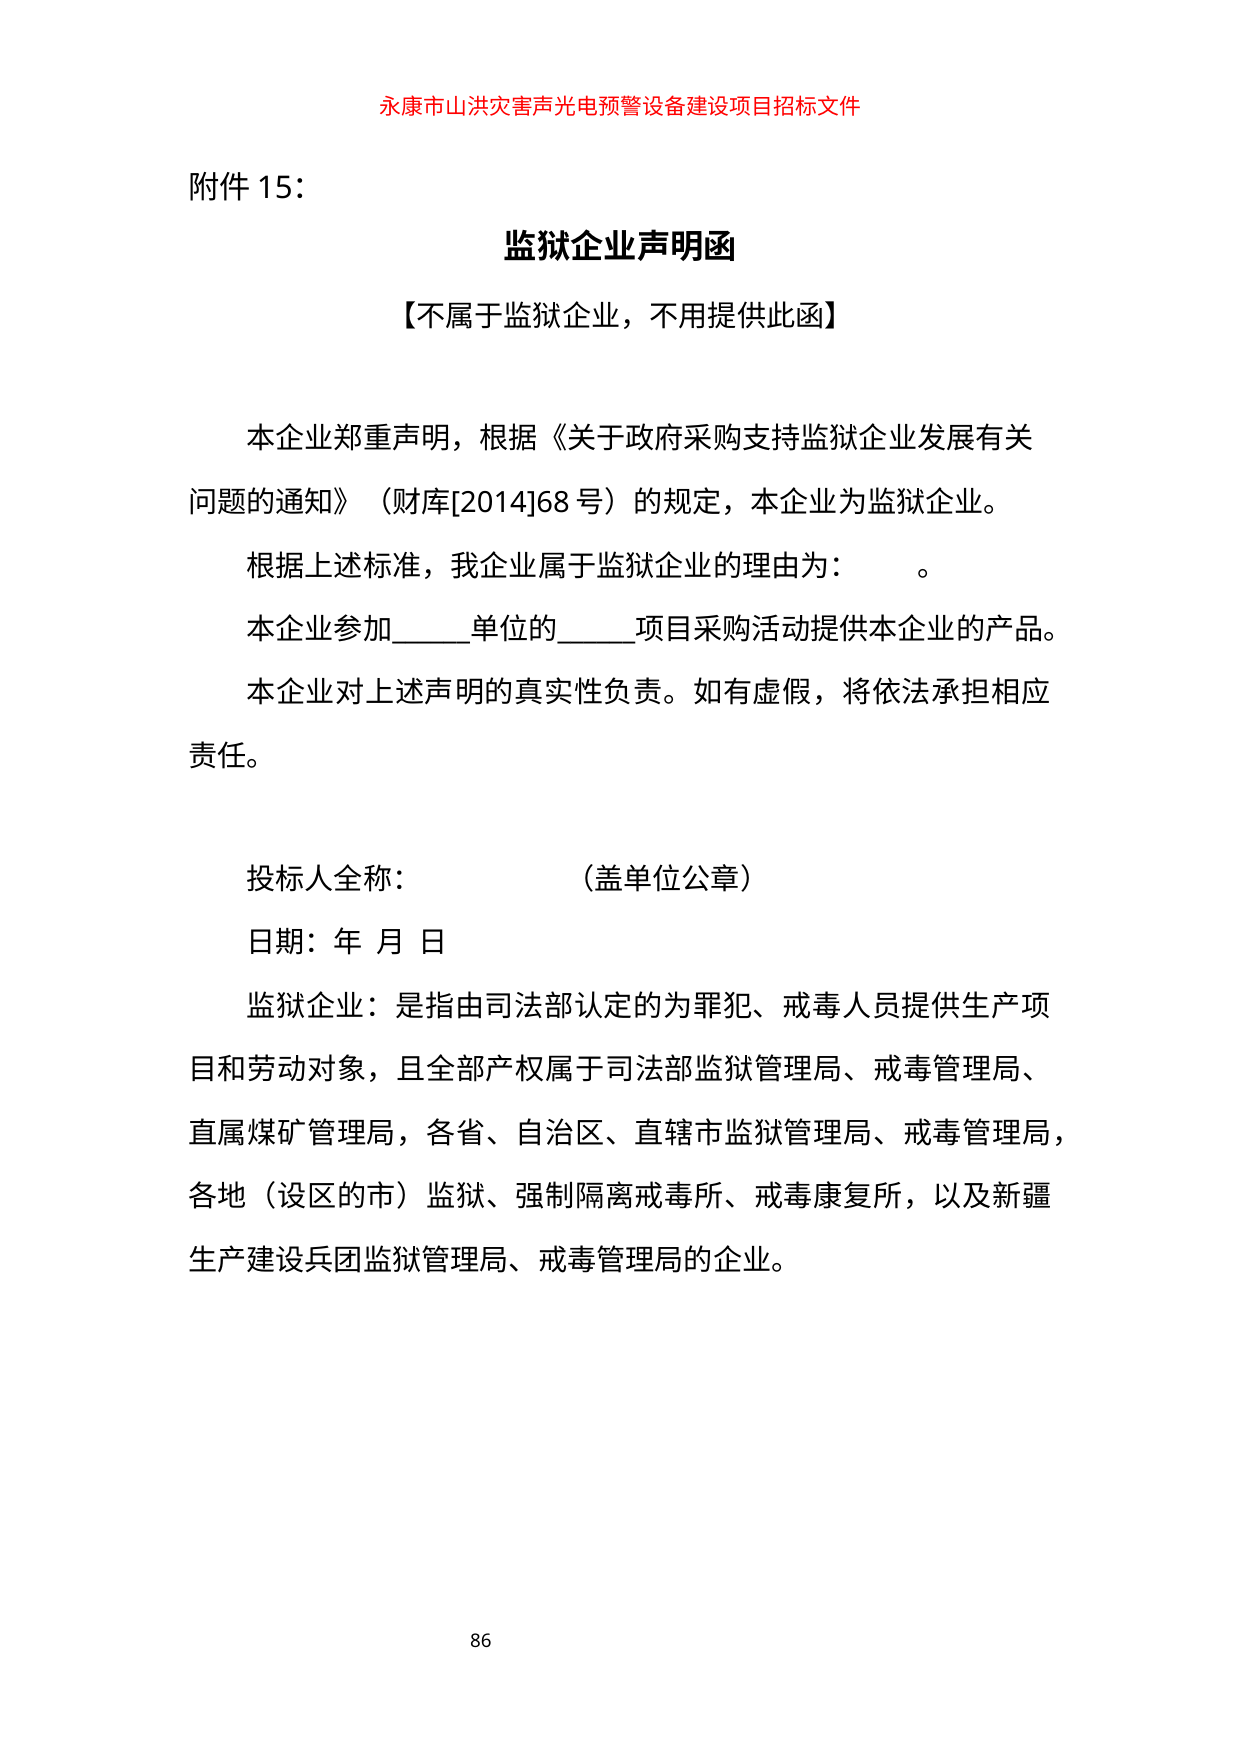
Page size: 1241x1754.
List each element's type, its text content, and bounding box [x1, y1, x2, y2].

text 本企业对上述声明的真实性负责。如有虚假，将依法承担相应责任。 [188, 669, 1052, 775]
text 监狱企业声明函 [188, 220, 1052, 268]
text 【不属于监狱企业，不用提供此函】 [188, 292, 1052, 334]
text 日期：年 月 日 [188, 919, 1052, 961]
text 本企业参加______单位的______项目采购活动提供本企业的产品。 [188, 606, 1052, 648]
text 监狱企业：是指由司法部认定的为罪犯、戒毒人员提供生产项目和劳动对象，且全部产权属于司法部监狱管理局、戒毒管理局、直属煤矿管理局，各省、自治区、直辖市监狱管理局、戒毒管理局，各地（设区的市）监狱、强制隔离戒毒所、戒毒康复所，以及新疆生产建设兵团监狱管理局、戒毒管理局的企业。 [188, 982, 1052, 1278]
text 根据上述标准，我企业属于监狱企业的理由为： 。 [188, 542, 1052, 584]
text 本企业郑重声明，根据《关于政府采购支持监狱企业发展有关问题的通知》（财库[2014]68号）的规定，本企业为监狱企业。 [188, 415, 1052, 521]
text 附件15： [188, 151, 1052, 220]
text 投标人全称： （盖单位公章） [188, 855, 1052, 898]
